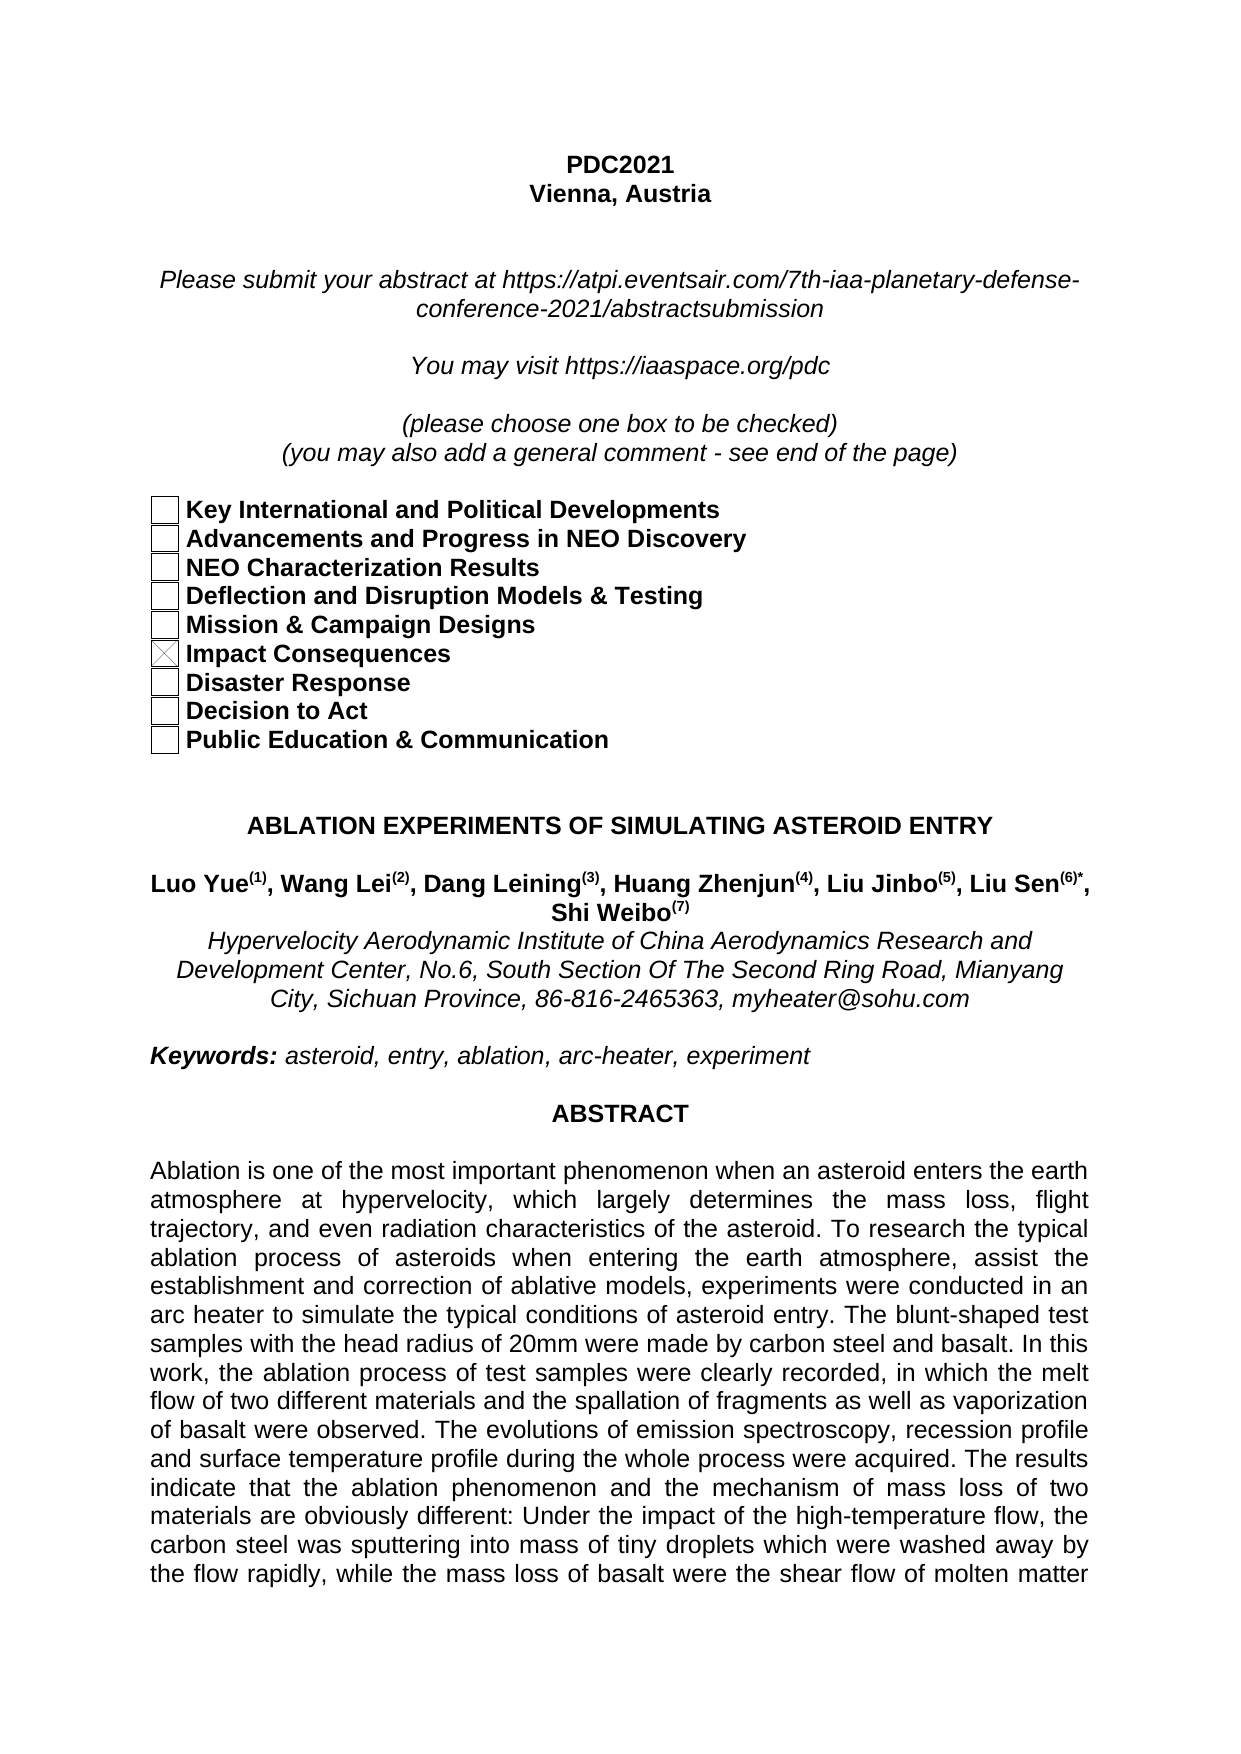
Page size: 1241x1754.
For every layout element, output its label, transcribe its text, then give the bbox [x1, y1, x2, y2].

text Deflection and Disruption Models & Testing [150, 581, 1090, 610]
text Advancements and Progress in NEO Discovery [150, 524, 1090, 552]
text Please submit your abstract at https://atpi.eventsair.com/7th-iaa-planetary-defense-conference-2021/abstractsubmission [150, 265, 1090, 322]
text PDC2021 [150, 150, 1090, 179]
text NEO Characterization Results [150, 552, 1090, 581]
text Vienna, Austria [150, 179, 1090, 207]
text Public Education & Communication [150, 725, 1090, 754]
text Key International and Political Developments [150, 495, 1090, 524]
text Mission & Campaign Designs [150, 610, 1090, 639]
text You may visit https://iaaspace.org/pdc [150, 351, 1090, 380]
subtitle ABSTRACT [150, 1099, 1090, 1127]
text Decision to Act [150, 696, 1090, 725]
text Luo Yue(1), Wang Lei(2), Dang Leining(3), Huang Zhenjun(4), Liu Jinbo(5), Liu Sen(6)*, Shi Weibo(7) [150, 869, 1090, 926]
text Hypervelocity Aerodynamic Institute of China Aerodynamics Research and Development Center, No.6, South Section Of The Second Ring Road, Mianyang City, Sichuan Province, 86-816-2465363, myheater@sohu.com [150, 926, 1090, 1012]
text Disaster Response [150, 667, 1090, 696]
text (please choose one box to be checked) [150, 409, 1090, 437]
text (you may also add a general comment - see end of the page) [150, 437, 1090, 466]
text ABLATION EXPERIMENTS OF SIMULATING ASTEROID ENTRY [150, 811, 1090, 840]
text Impact Consequences [178, 639, 1090, 667]
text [150, 1156, 1090, 1587]
text Keywords: asteroid, entry, ablation, arc-heater, experiment [150, 1041, 1090, 1070]
